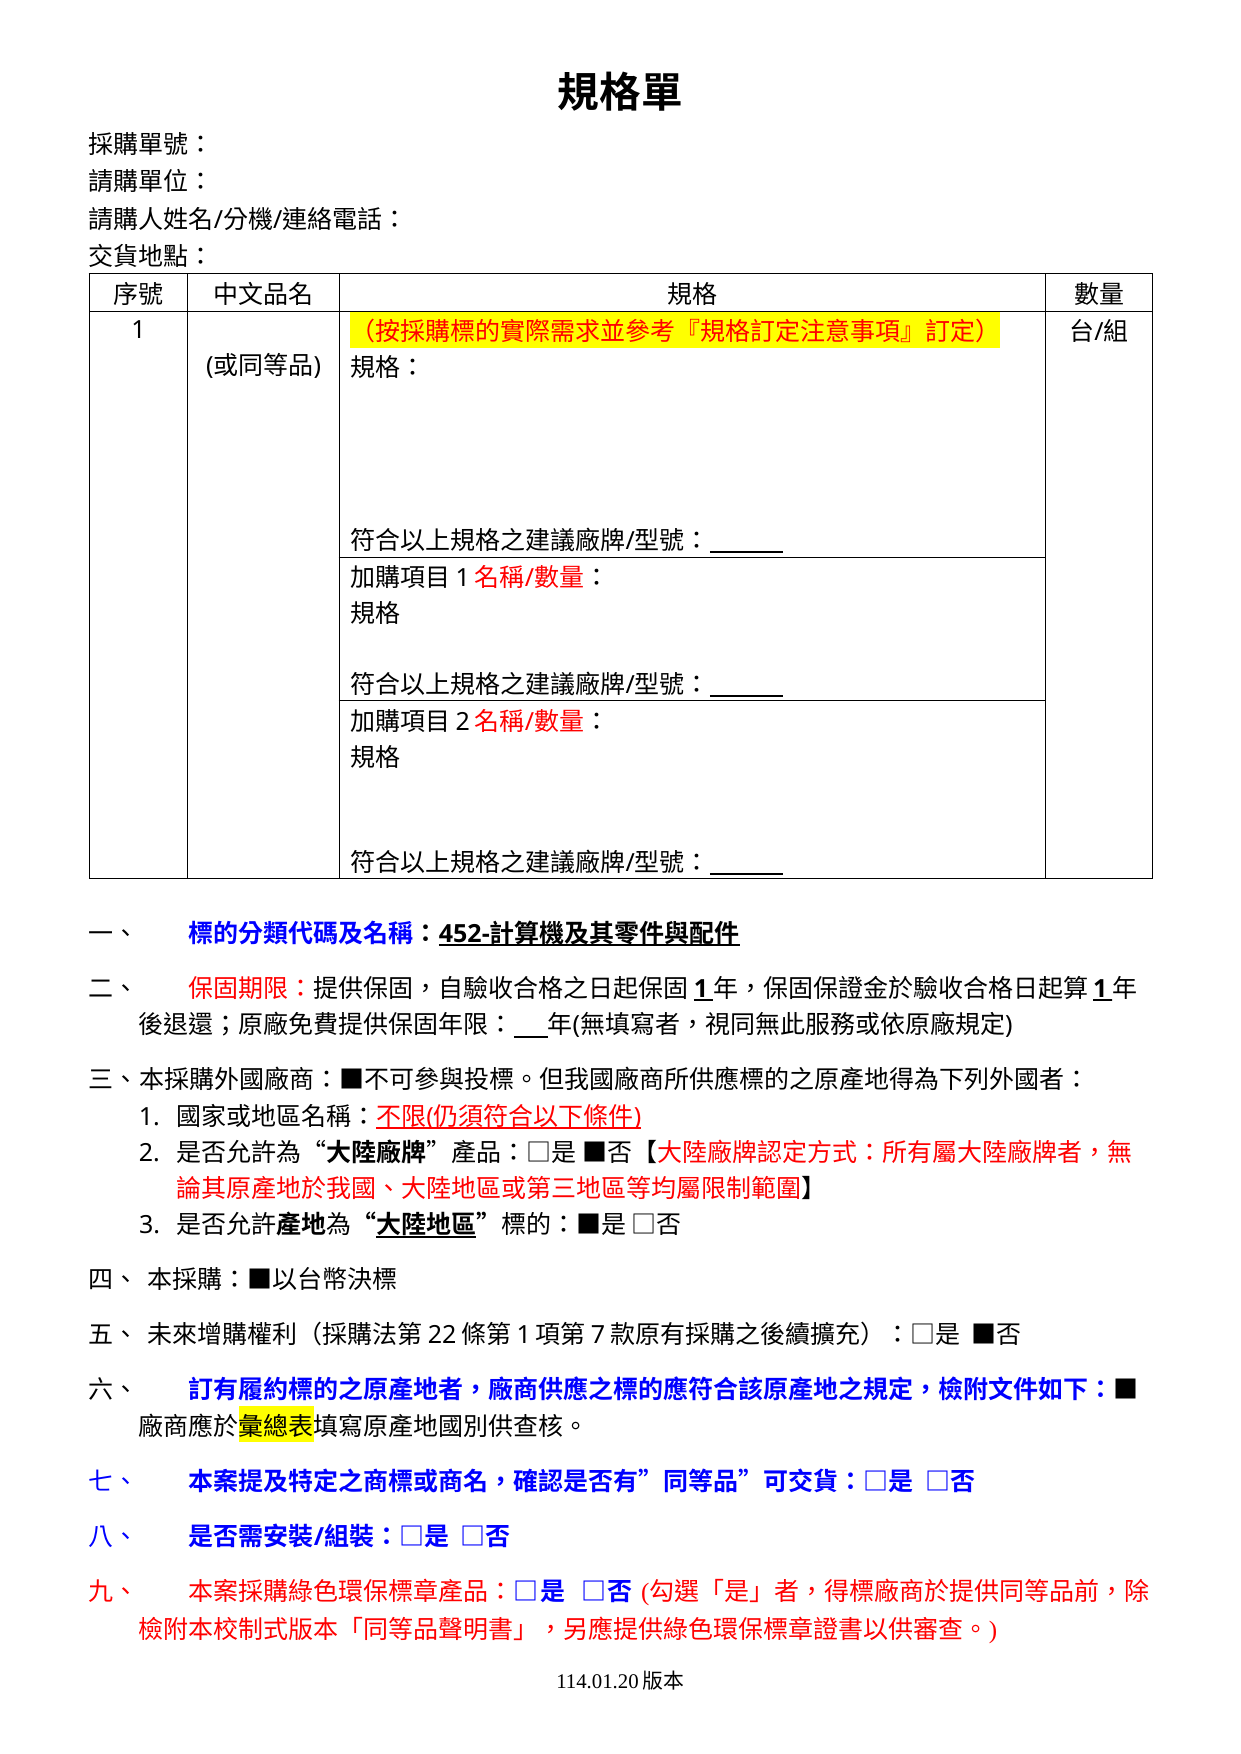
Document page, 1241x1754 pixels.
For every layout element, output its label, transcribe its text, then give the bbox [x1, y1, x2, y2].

list 是否需安裝/組裝：□是 □否 [89, 1516, 1152, 1552]
table_cell 加購項目2名稱/數量： 規格 符合以上規格之建議廠牌/型號： [340, 701, 1045, 878]
table_cell （按採購標的實際需求並參考『規格訂定注意事項』訂定） 規格： 符合以上規格之建議廠牌/型號： [340, 312, 1045, 557]
list 是否允許為“大陸廠牌”產品：□是 ■否【大陸廠牌認定方式：所有屬大陸廠牌者，無論其原產地於我國、大陸地區或第三地區等均屬限制範圍】 [139, 1132, 1152, 1205]
list 保固期限：提供保固，自驗收合格之日起保固1年，保固保證金於驗收合格日起算1年後退還；原廠免費提供保固年限： 年(無填寫者，視同無此服務或依原廠規定) [89, 968, 1152, 1041]
list 本案採購綠色環保標章產品：□是 □否 (勾選「是」者，得標廠商於提供同等品前，除檢附本校制式版本「同等品聲明書」，另應提供綠色環保標章證書以供審查。) [89, 1571, 1152, 1646]
table_header 中文品名 [188, 274, 339, 311]
text 交貨地點： [89, 236, 1152, 273]
text 採購單號： [89, 123, 1152, 161]
table_header 序號 [90, 274, 187, 311]
table_header 規格 [340, 274, 1045, 311]
text 請購單位： [89, 161, 1152, 198]
text 請購人姓名/分機/連絡電話： [89, 198, 1152, 236]
list 國家或地區名稱：不限(仍須符合以下條件) [139, 1096, 1152, 1132]
table_cell (或同等品) [188, 312, 339, 878]
list 本案提及特定之商標或商名，確認是否有”同等品”可交貨：□是 □否 [89, 1461, 1152, 1497]
table_cell 1 [90, 312, 187, 878]
list 是否允許產地為“大陸地區”標的：■是 □否 [139, 1205, 1152, 1241]
list 標的分類代碼及名稱：452-計算機及其零件與配件 [89, 913, 1152, 950]
list 本採購外國廠商：■不可參與投標。但我國廠商所供應標的之原產地得為下列外國者： [89, 1060, 1152, 1096]
list 訂有履約標的之原產地者，廠商供應之標的應符合該原產地之規定，檢附文件如下：■廠商應於彙總表填寫原產地國別供查核。 [89, 1370, 1152, 1442]
list 本採購：■以台幣決標 [89, 1260, 1152, 1296]
table_header 數量 [1046, 274, 1152, 311]
table_cell 台/組 [1046, 312, 1152, 878]
table_cell 加購項目1名稱/數量： 規格 符合以上規格之建議廠牌/型號： [340, 558, 1045, 700]
list 未來增購權利（採購法第22條第1項第7款原有採購之後續擴充）：□是 ■否 [89, 1315, 1152, 1351]
